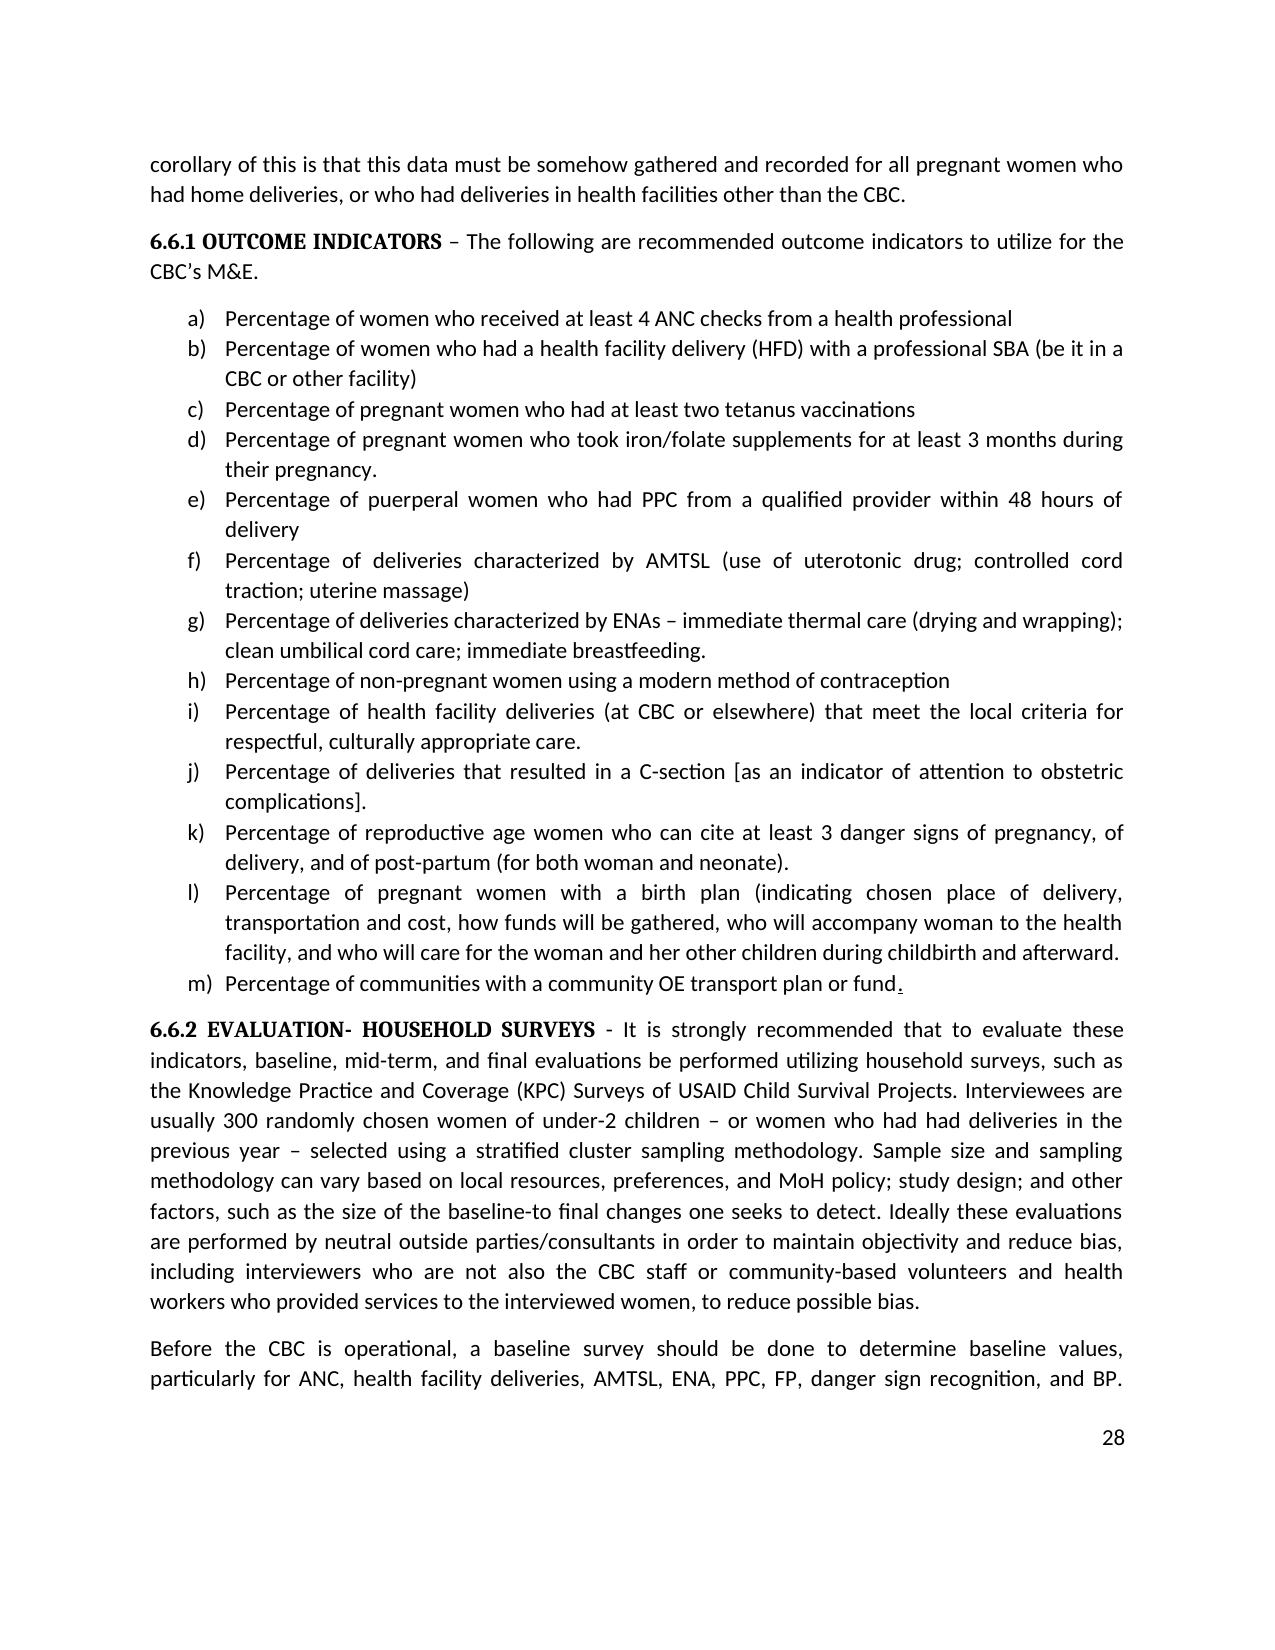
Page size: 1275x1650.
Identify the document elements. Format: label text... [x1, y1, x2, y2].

list Percentage of deliveries characterized by ENAs – immediate thermal care (drying and wrapping); clean umbilical cord care; immediate breastfeeding. [187, 606, 1125, 664]
list Percentage of women who received at least 4 ANC checks from a health professional [187, 304, 1125, 332]
list Percentage of communities with a community OE transport plan or fund. [187, 969, 1125, 997]
list Percentage of reproductive age women who can cite at least 3 danger signs of pregnancy, of delivery, and of post-partum (for both woman and neonate). [187, 818, 1125, 876]
text 6.6.2 Evaluation- Household surveys - It is strongly recommended that to evaluate these indicators, baseline, mid-term, and final evaluations be performed utilizing household surveys, such as the Knowledge Practice and Coverage (KPC) Surveys of USAID Child Survival Projects. Interviewees are usually 300 randomly chosen women of under-2 children – or women who had had deliveries in the previous year – selected using a stratified cluster sampling methodology. Sample size and sampling methodology can vary based on local resources, preferences, and MoH policy; study design; and other factors, such as the size of the baseline-to final changes one seeks to detect. Ideally these evaluations are performed by neutral outside parties/consultants in order to maintain objectivity and reduce bias, including interviewers who are not also the CBC staff or community-based volunteers and health workers who provided services to the interviewed women, to reduce possible bias. [150, 1016, 1125, 1316]
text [150, 150, 1125, 208]
list Percentage of pregnant women who took iron/folate supplements for at least 3 months during their pregnancy. [187, 425, 1125, 483]
list Percentage of pregnant women with a birth plan (indicating chosen place of delivery, transportation and cost, how funds will be gathered, who will accompany woman to the health facility, and who will care for the woman and her other children during childbirth and afterward. [187, 878, 1125, 967]
list Percentage of health facility deliveries (at CBC or elsewhere) that meet the local criteria for respectful, culturally appropriate care. [187, 697, 1125, 755]
list Percentage of pregnant women who had at least two tetanus vaccinations [187, 395, 1125, 423]
list Percentage of deliveries that resulted in a C-section [as an indicator of attention to obstetric complications]. [187, 757, 1125, 816]
list Percentage of deliveries characterized by AMTSL (use of uterotonic drug; controlled cord traction; uterine massage) [187, 546, 1125, 604]
list Percentage of women who had a health facility delivery (HFD) with a professional SBA (be it in a CBC or other facility) [187, 334, 1125, 393]
text 6.6.1 Outcome Indicators – The following are recommended outcome indicators to utilize for the CBC’s M&E. [150, 227, 1125, 285]
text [150, 1334, 1125, 1393]
list Percentage of puerperal women who had PPC from a qualified provider within 48 hours of delivery [187, 485, 1125, 544]
list Percentage of non-pregnant women using a modern method of contraception [187, 667, 1125, 695]
